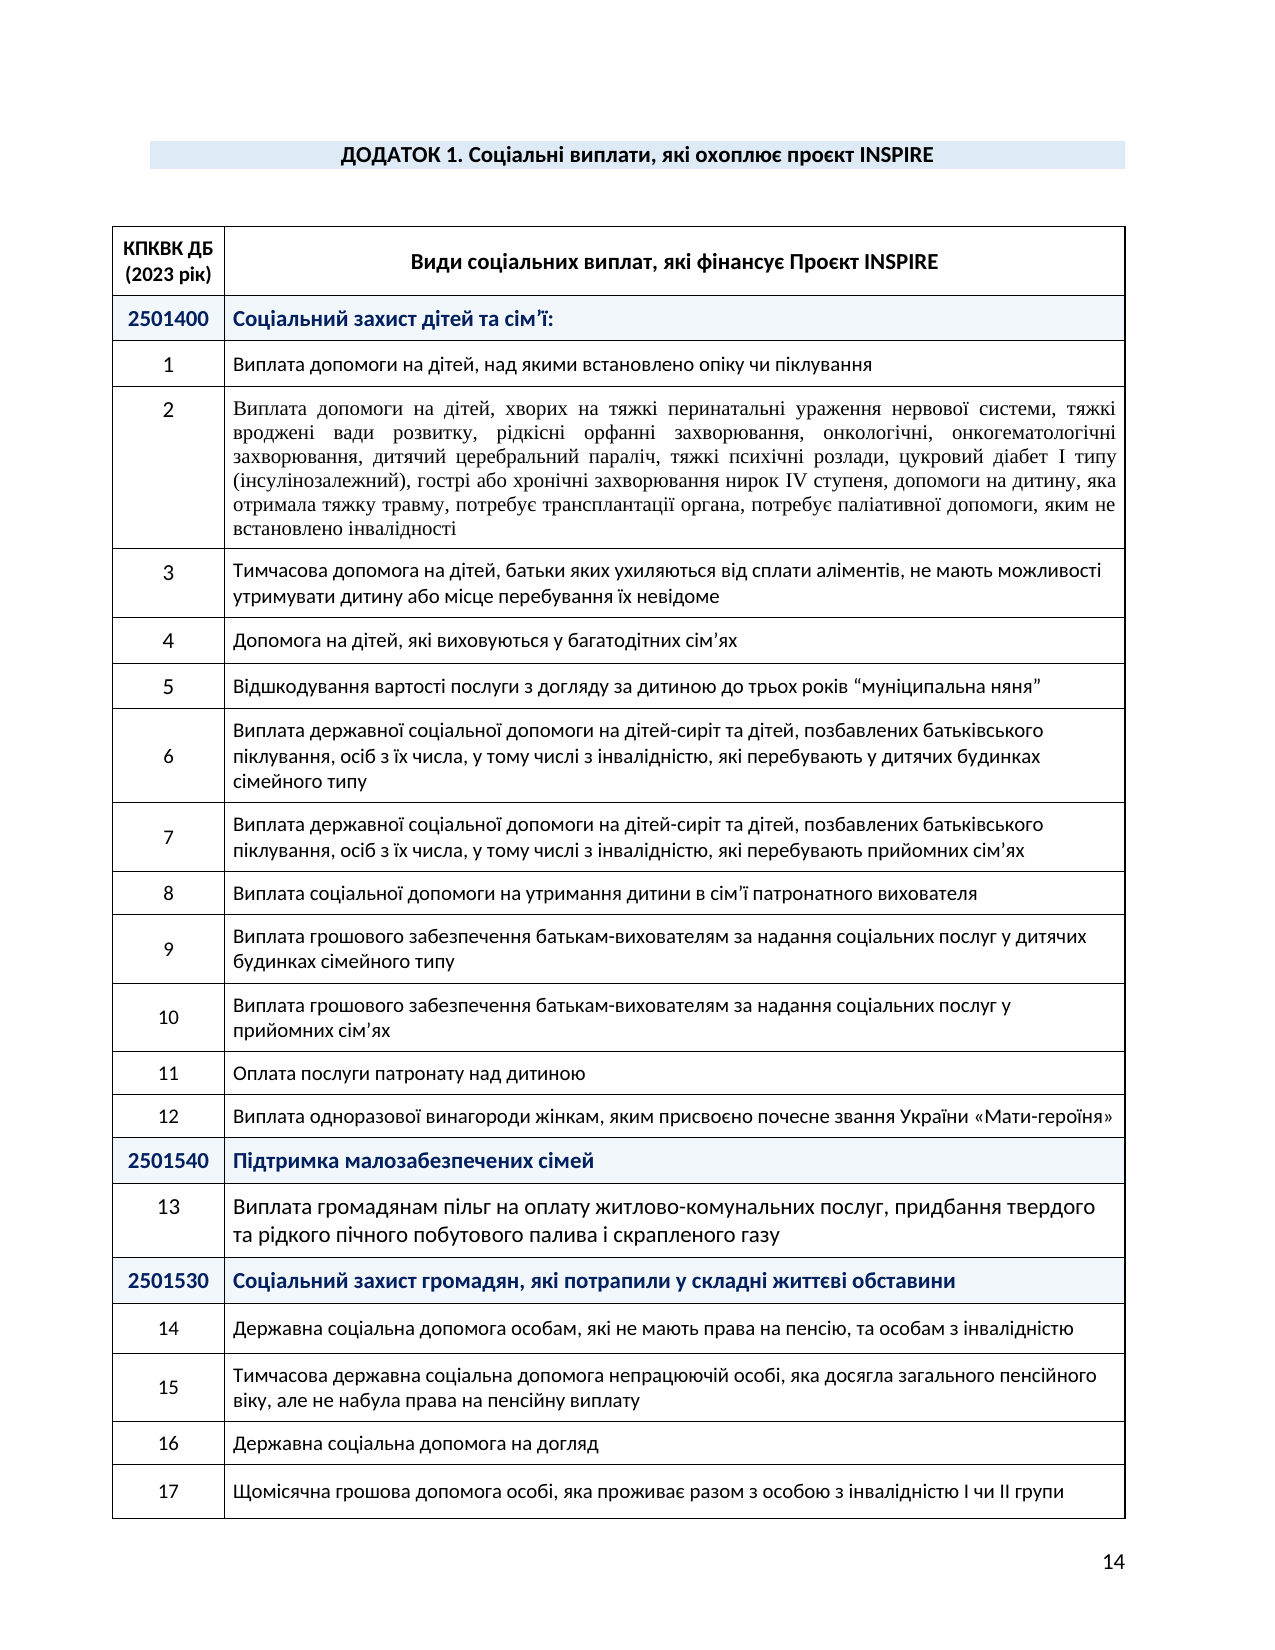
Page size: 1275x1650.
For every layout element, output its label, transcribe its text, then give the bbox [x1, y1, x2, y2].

table_cell 8 [113, 872, 224, 914]
table_cell 2501540 [113, 1138, 224, 1183]
table_cell 4 [113, 618, 224, 662]
table_cell Соціальний захист громадян, які потрапили у складні життєві обставини [225, 1258, 1124, 1302]
table_cell Виплата допомоги на дітей, хворих на тяжкі перинатальні ураження нервової системи, тяжкі вроджені вади розвитку, рідкісні орфанні захворювання, онкологічні, онкогематологічні захворювання, дитячий церебральний параліч, тяжкі психічні розлади, цукровий діабет I типу (інсулінозалежний), гострі або хронічні захворювання нирок IV ступеня, допомоги на дитину, яка отримала тяжку травму, потребує трансплантації органа, потребує паліативної допомоги, яким не встановлено інвалідності [225, 387, 1124, 548]
table_cell 2 [113, 387, 224, 548]
table_cell 13 [113, 1184, 224, 1257]
table_cell Виплата державної соціальної допомоги на дітей-сиріт та дітей, позбавлених батьківського піклування, осіб з їх числа, у тому числі з інвалідністю, які перебувають прийомних сім’ях [225, 803, 1124, 871]
table_cell Тимчасова державна соціальна допомога непрацюючій особі, яка досягла загального пенсійного віку, але не набула права на пенсійну виплату [225, 1354, 1124, 1421]
table_cell 2501530 [113, 1258, 224, 1302]
table_cell 6 [113, 709, 224, 802]
table_cell Виплата допомоги на дітей, над якими встановлено опіку чи піклування [225, 341, 1124, 386]
table_cell 17 [113, 1465, 224, 1518]
table_header Види соціальних виплат, які фінансує Проєкт INSPIRE [225, 227, 1124, 295]
table_cell 5 [113, 664, 224, 708]
text ДОДАТОК 1. Соціальні виплати, які охоплює проєкт INSPIRE [150, 141, 1125, 169]
table_cell Виплата одноразової винагороди жінкам, яким присвоєно почесне звання України «Мати-героїня» [225, 1095, 1124, 1137]
table_cell Відшкодування вартості послуги з догляду за дитиною до трьох років “муніципальна няня” [225, 664, 1124, 708]
table_cell Соціальний захист дітей та сім’ї: [225, 296, 1124, 340]
table_cell 2501400 [113, 296, 224, 340]
table_cell 9 [113, 915, 224, 982]
table_header КПКВК ДБ (2023 рік) [113, 227, 224, 295]
table_cell Виплата державної соціальної допомоги на дітей-сиріт та дітей, позбавлених батьківського піклування, осіб з їх числа, у тому числі з інвалідністю, які перебувають у дитячих будинках сімейного типу [225, 709, 1124, 802]
table_cell 3 [113, 549, 224, 617]
table_cell Виплата соціальної допомоги на утримання дитини в сім’ї патронатного вихователя [225, 872, 1124, 914]
table_cell Виплата громадянам пільг на оплату житлово-комунальних послуг, придбання твердого та рідкого пічного побутового палива і скрапленого газу [225, 1184, 1124, 1257]
table_cell 10 [113, 984, 224, 1051]
table_cell 11 [113, 1052, 224, 1094]
table_cell 7 [113, 803, 224, 871]
table_cell 16 [113, 1422, 224, 1464]
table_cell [225, 1465, 1124, 1518]
table_cell Підтримка малозабезпечених сімей [225, 1138, 1124, 1183]
table_cell 12 [113, 1095, 224, 1137]
table_cell 1 [113, 341, 224, 386]
table_cell Оплата послуги патронату над дитиною [225, 1052, 1124, 1094]
table_cell Виплата грошового забезпечення батькам-вихователям за надання соціальних послуг у прийомних сім’ях [225, 984, 1124, 1051]
table_cell Тимчасова допомога на дітей, батьки яких ухиляються від сплати аліментів, не мають можливості утримувати дитину або місце перебування їх невідоме [225, 549, 1124, 617]
table_cell Державна соціальна допомога на догляд [225, 1422, 1124, 1464]
table_cell Державна соціальна допомога особам, які не мають права на пенсію, та особам з інвалідністю [225, 1304, 1124, 1352]
table_cell Виплата грошового забезпечення батькам-вихователям за надання соціальних послуг у дитячих будинках сімейного типу [225, 915, 1124, 982]
table_cell 15 [113, 1354, 224, 1421]
table_cell Допомога на дітей, які виховуються у багатодітних сім’ях [225, 618, 1124, 662]
table_cell 14 [113, 1304, 224, 1352]
